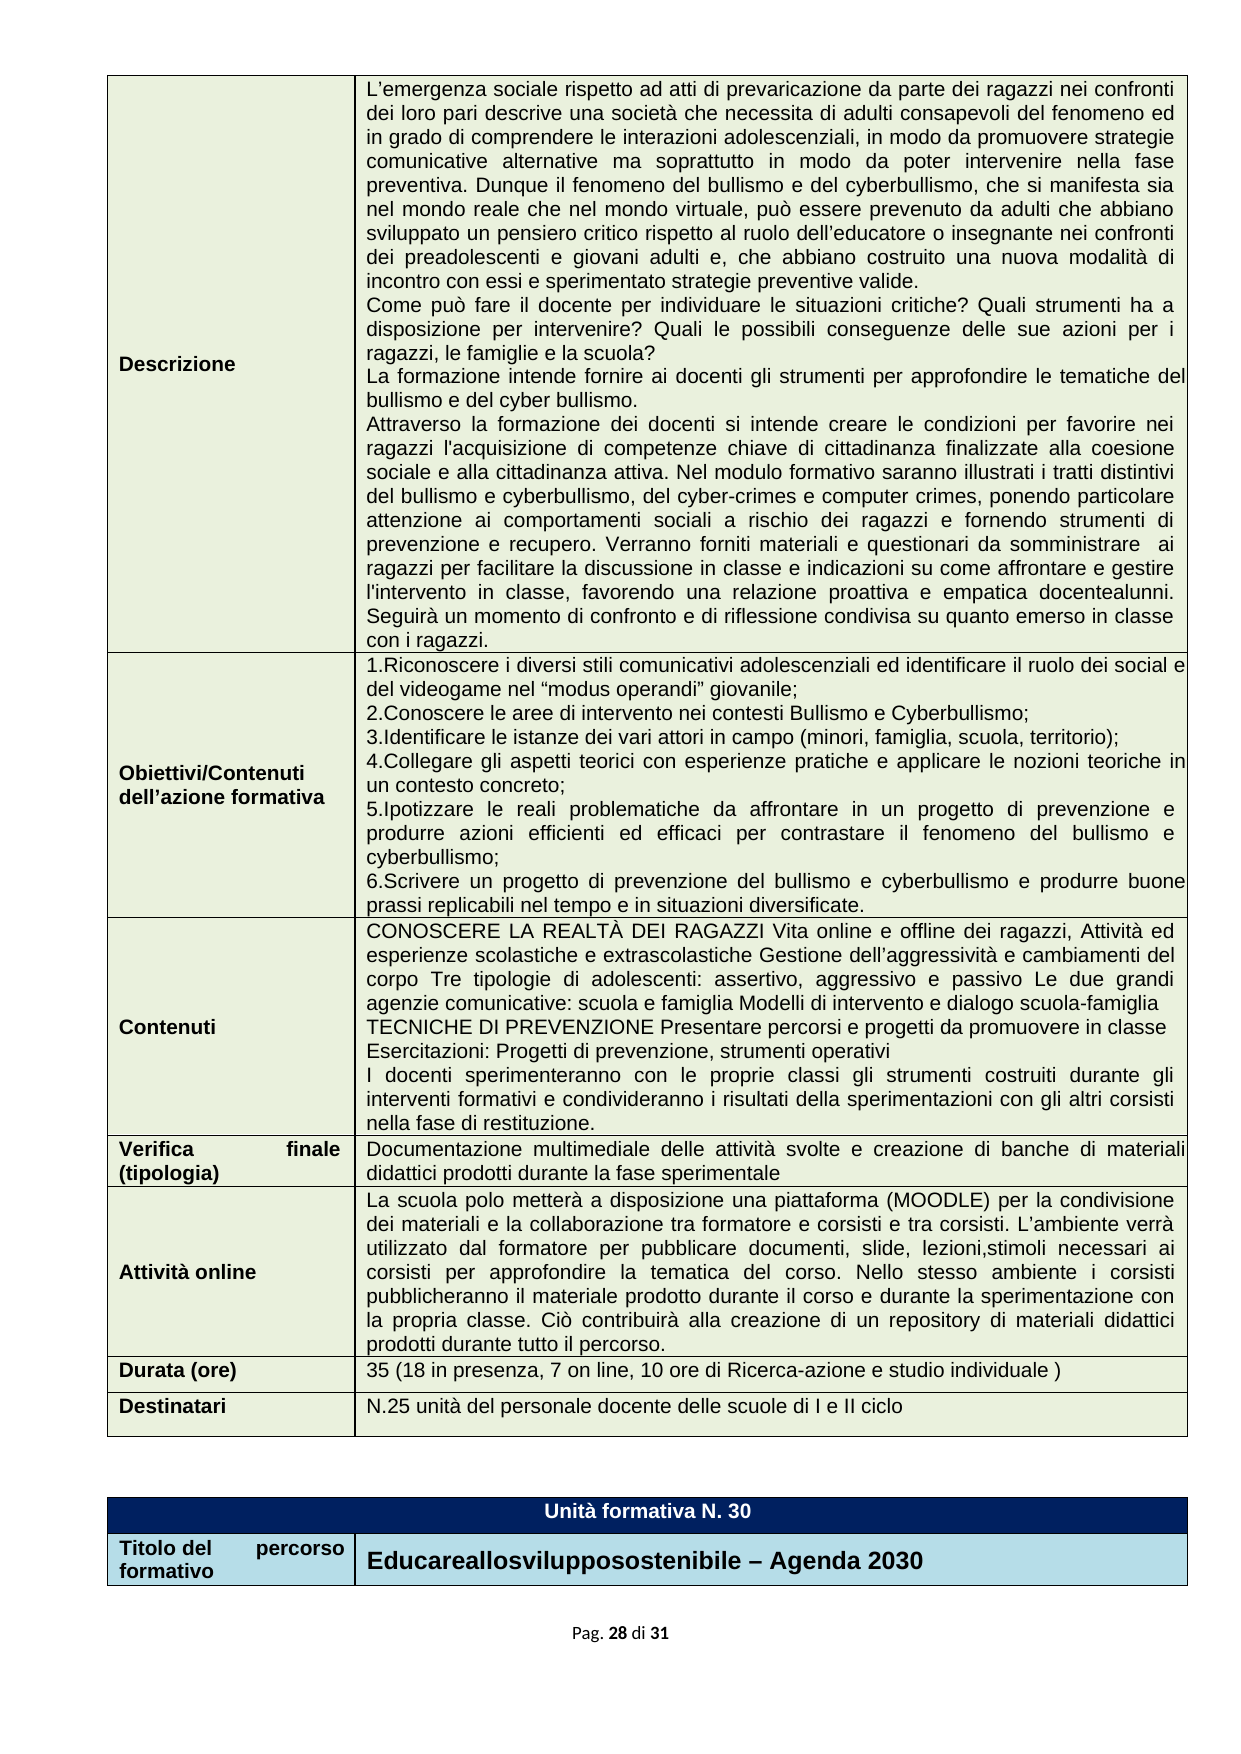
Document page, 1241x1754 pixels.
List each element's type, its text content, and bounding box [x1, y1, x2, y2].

table_cell Documentazione multimediale delle attività svolte e creazione di banche di materiali didattici prodotti durante la fase sperimentale [356, 1136, 1187, 1186]
table_cell Educareallosvilupposostenibile – Agenda 2030 [356, 1534, 1187, 1585]
table_cell La scuola polo metterà a disposizione una piattaforma (MOODLE) per la condivisione dei materiali e la collaborazione tra formatore e corsisti e tra corsisti. L’ambiente verrà utilizzato dal formatore per pubblicare documenti, slide, lezioni,stimoli necessari ai corsisti per approfondire la tematica del corso. Nello stesso ambiente i corsisti pubblicheranno il materiale prodotto durante il corso e durante la sperimentazione con la propria classe. Ciò contribuirà alla creazione di un repository di materiali didattici prodotti durante tutto il percorso. [356, 1187, 1187, 1356]
table_cell Obiettivi/Contenuti dell’azione formativa [108, 653, 354, 917]
table_cell 35 (18 in presenza, 7 on line, 10 ore di Ricerca-azione e studio individuale ) [356, 1357, 1187, 1392]
table_cell Descrizione [108, 76, 354, 652]
table_cell N.25 unità del personale docente delle scuole di I e II ciclo [356, 1393, 1187, 1436]
table_cell Contenuti [108, 918, 354, 1134]
table_cell Titolo del percorso formativo [108, 1534, 354, 1585]
table_header Unità formativa N. 30 [108, 1498, 1187, 1533]
table_cell Durata (ore) [108, 1357, 354, 1392]
table_cell CONOSCERE LA REALTÀ DEI RAGAZZI Vita online e offline dei ragazzi, Attività ed esperienze scolastiche e extrascolastiche Gestione dell’aggressività e cambiamenti del corpo Tre tipologie di adolescenti: assertivo, aggressivo e passivo Le due grandi agenzie comunicative: scuola e famiglia Modelli di intervento e dialogo scuola-famiglia TECNICHE DI PREVENZIONE Presentare percorsi e progetti da promuovere in classe Esercitazioni: Progetti di prevenzione, strumenti operativi I docenti sperimenteranno con le proprie classi gli strumenti costruiti durante gli interventi formativi e condivideranno i risultati della sperimentazioni con gli altri corsisti nella fase di restituzione. [356, 918, 1187, 1134]
table_cell 1.Riconoscere i diversi stili comunicativi adolescenziali ed identificare il ruolo dei social e del videogame nel “modus operandi” giovanile; 2.Conoscere le aree di intervento nei contesti Bullismo e Cyberbullismo; 3.Identificare le istanze dei vari attori in campo (minori, famiglia, scuola, territorio); 4.Collegare gli aspetti teorici con esperienze pratiche e applicare le nozioni teoriche in un contesto concreto; 5.Ipotizzare le reali problematiche da affrontare in un progetto di prevenzione e produrre azioni efficienti ed efficaci per contrastare il fenomeno del bullismo e cyberbullismo; 6.Scrivere un progetto di prevenzione del bullismo e cyberbullismo e produrre buone prassi replicabili nel tempo e in situazioni diversificate. [356, 653, 1187, 917]
table_cell Verifica finale (tipologia) [108, 1136, 354, 1186]
table_cell Destinatari [108, 1393, 354, 1436]
table_cell L’emergenza sociale rispetto ad atti di prevaricazione da parte dei ragazzi nei confronti dei loro pari descrive una società che necessita di adulti consapevoli del fenomeno ed in grado di comprendere le interazioni adolescenziali, in modo da promuovere strategie comunicative alternative ma soprattutto in modo da poter intervenire nella fase preventiva. Dunque il fenomeno del bullismo e del cyberbullismo, che si manifesta sia nel mondo reale che nel mondo virtuale, può essere prevenuto da adulti che abbiano sviluppato un pensiero critico rispetto al ruolo dell’educatore o insegnante nei confronti dei preadolescenti e giovani adulti e, che abbiano costruito una nuova modalità di incontro con essi e sperimentato strategie preventive valide. Come può fare il docente per individuare le situazioni critiche? Quali strumenti ha a disposizione per intervenire? Quali le possibili conseguenze delle sue azioni per i ragazzi, le famiglie e la scuola? La formazione intende fornire ai docenti gli strumenti per approfondire le tematiche del bullismo e del cyber bullismo. Attraverso la formazione dei docenti si intende creare le condizioni per favorire nei ragazzi l'acquisizione di competenze chiave di cittadinanza finalizzate alla coesione sociale e alla cittadinanza attiva. Nel modulo formativo saranno illustrati i tratti distintivi del bullismo e cyberbullismo, del cyber-crimes e computer crimes, ponendo particolare attenzione ai comportamenti sociali a rischio dei ragazzi e fornendo strumenti di prevenzione e recupero. Verranno forniti materiali e questionari da somministrare ai ragazzi per facilitare la discussione in classe e indicazioni su come affrontare e gestire l'intervento in classe, favorendo una relazione proattiva e empatica docentealunni. Seguirà un momento di confronto e di riflessione condivisa su quanto emerso in classe con i ragazzi. [356, 76, 1187, 652]
table_cell Attività online [108, 1187, 354, 1356]
